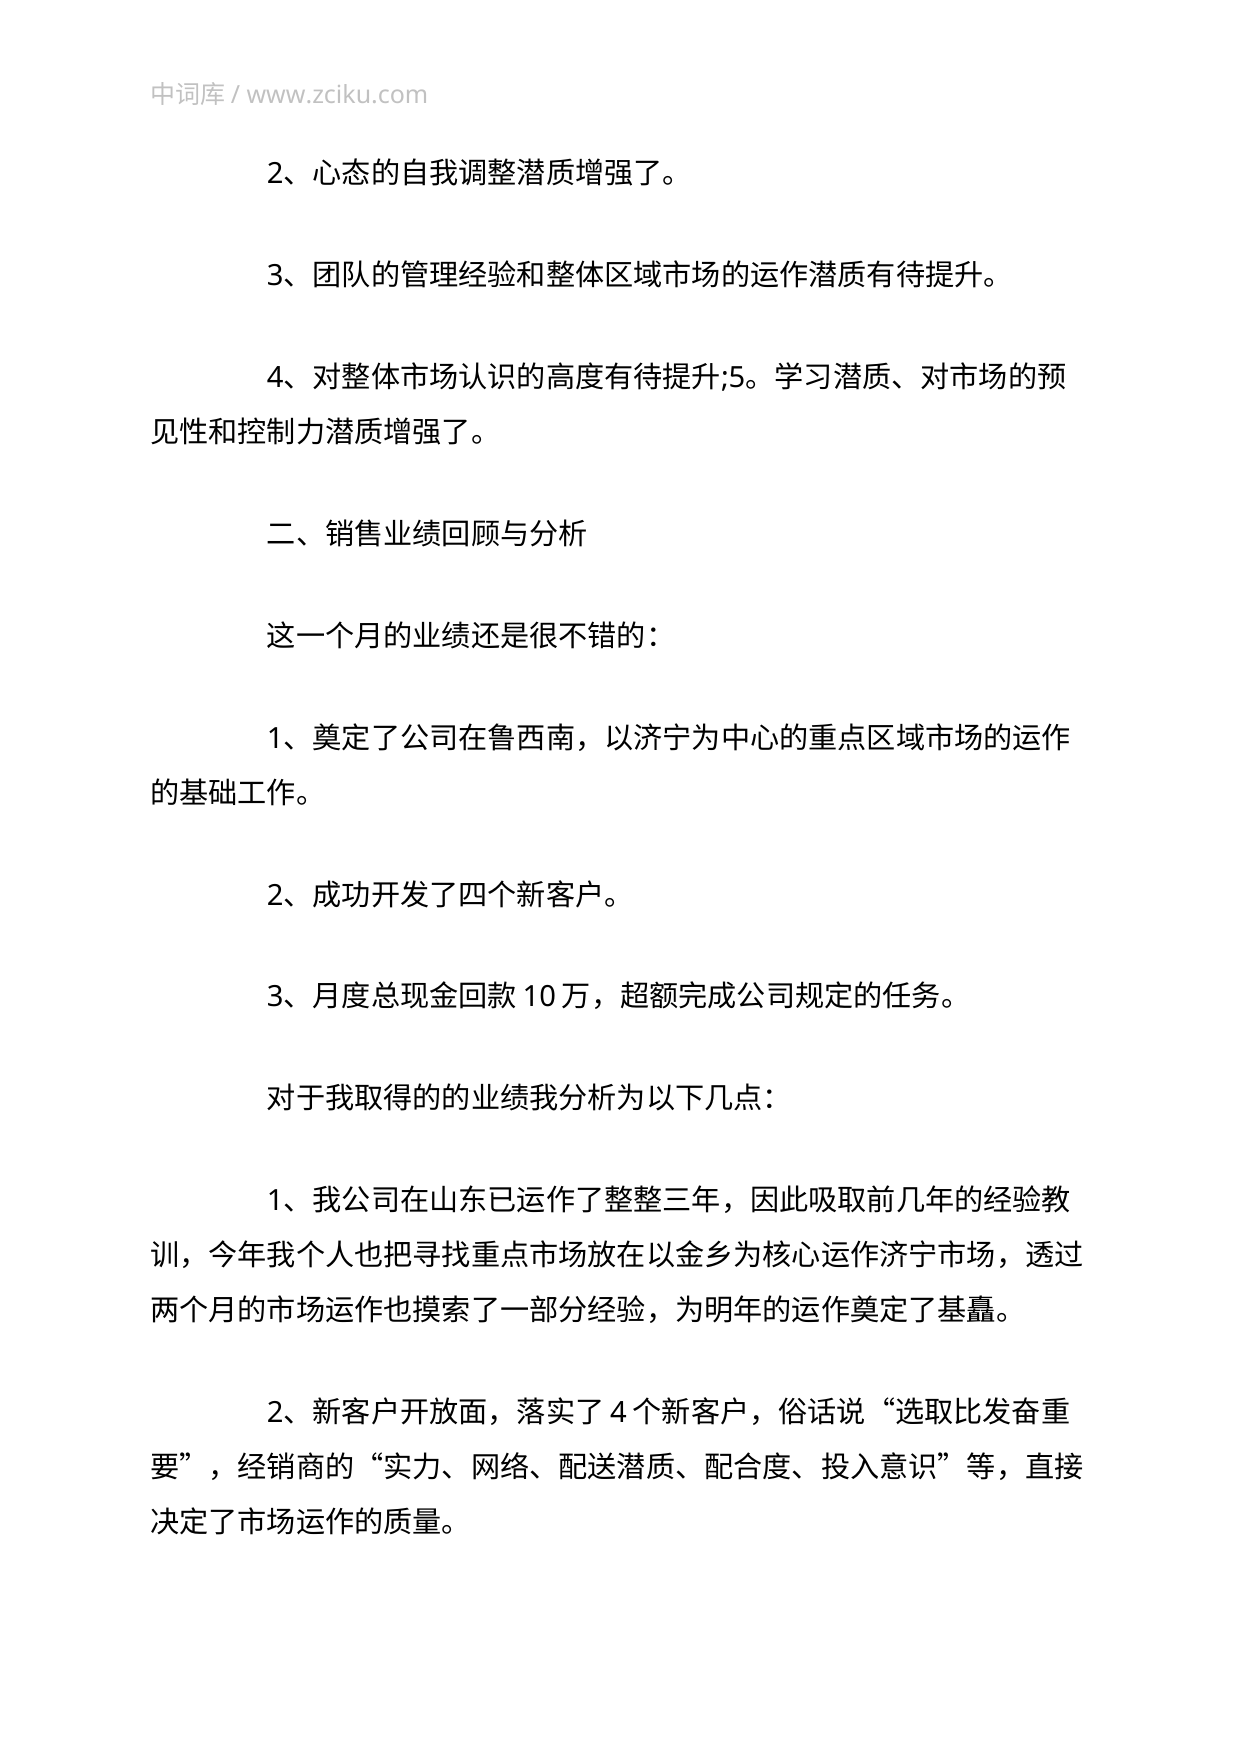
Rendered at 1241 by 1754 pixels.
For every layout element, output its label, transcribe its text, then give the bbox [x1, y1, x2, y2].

text 2、新客户开放面，落实了4个新客户，俗话说“选取比发奋重要”，经销商的“实力、网络、配送潜质、配合度、投入意识”等，直接决定了市场运作的质量。 [150, 1388, 1090, 1541]
text 对于我取得的的业绩我分析为以下几点： [150, 1075, 1090, 1117]
text 1、我公司在山东已运作了整整三年，因此吸取前几年的经验教训，今年我个人也把寻找重点市场放在以金乡为核心运作济宁市场，透过两个月的市场运作也摸索了一部分经验，为明年的运作奠定了基矗。 [150, 1177, 1090, 1329]
text 3、月度总现金回款10万，超额完成公司规定的任务。 [150, 973, 1090, 1015]
text 2、心态的自我调整潜质增强了。 [150, 150, 1090, 192]
text 这一个月的业绩还是很不错的： [150, 612, 1090, 655]
text 1、奠定了公司在鲁西南，以济宁为中心的重点区域市场的运作的基础工作。 [150, 714, 1090, 812]
text 4、对整体市场认识的高度有待提升;5。学习潜质、对市场的预见性和控制力潜质增强了。 [150, 354, 1090, 451]
text 二、销售业绩回顾与分析 [150, 511, 1090, 553]
text 2、成功开发了四个新客户。 [150, 871, 1090, 913]
text 3、团队的管理经验和整体区域市场的运作潜质有待提升。 [150, 252, 1090, 294]
